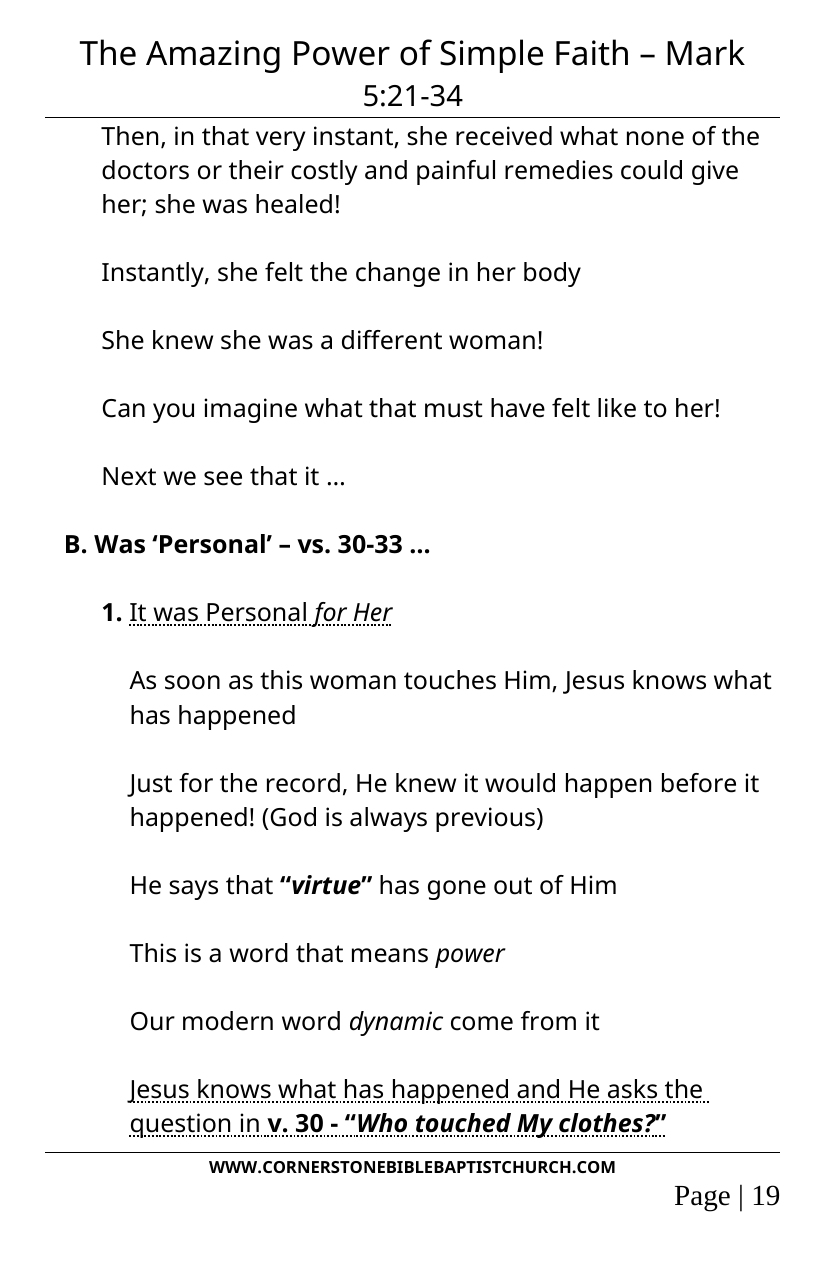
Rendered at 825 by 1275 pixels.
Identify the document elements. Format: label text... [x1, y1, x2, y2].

text Then, in that very instant, she received what none of the doctors or their costly and painful remedies could give her; she was healed! [101, 118, 780, 220]
text Can you imagine what that must have felt like to her! [101, 391, 780, 425]
text Just for the record, He knew it would happen before it happened! (God is always previous) [129, 765, 780, 833]
text Jesus knows what has happened and He asks the question in v. 30 - “Who touched My clothes?” [129, 1072, 780, 1140]
text He says that “virtue” has gone out of Him [129, 868, 780, 902]
text Instantly, she felt the change in her body [101, 254, 780, 288]
text She knew she was a different woman! [101, 323, 780, 357]
text This is a word that means power [129, 936, 780, 970]
text B. Was ‘Personal’ – vs. 30-33 … [64, 527, 780, 561]
text Next we see that it … [101, 459, 780, 493]
text Our modern word dynamic come from it [129, 1004, 780, 1038]
text As soon as this woman touches Him, Jesus knows what has happened [129, 663, 780, 731]
text 1. It was Personal for Her [101, 595, 780, 629]
